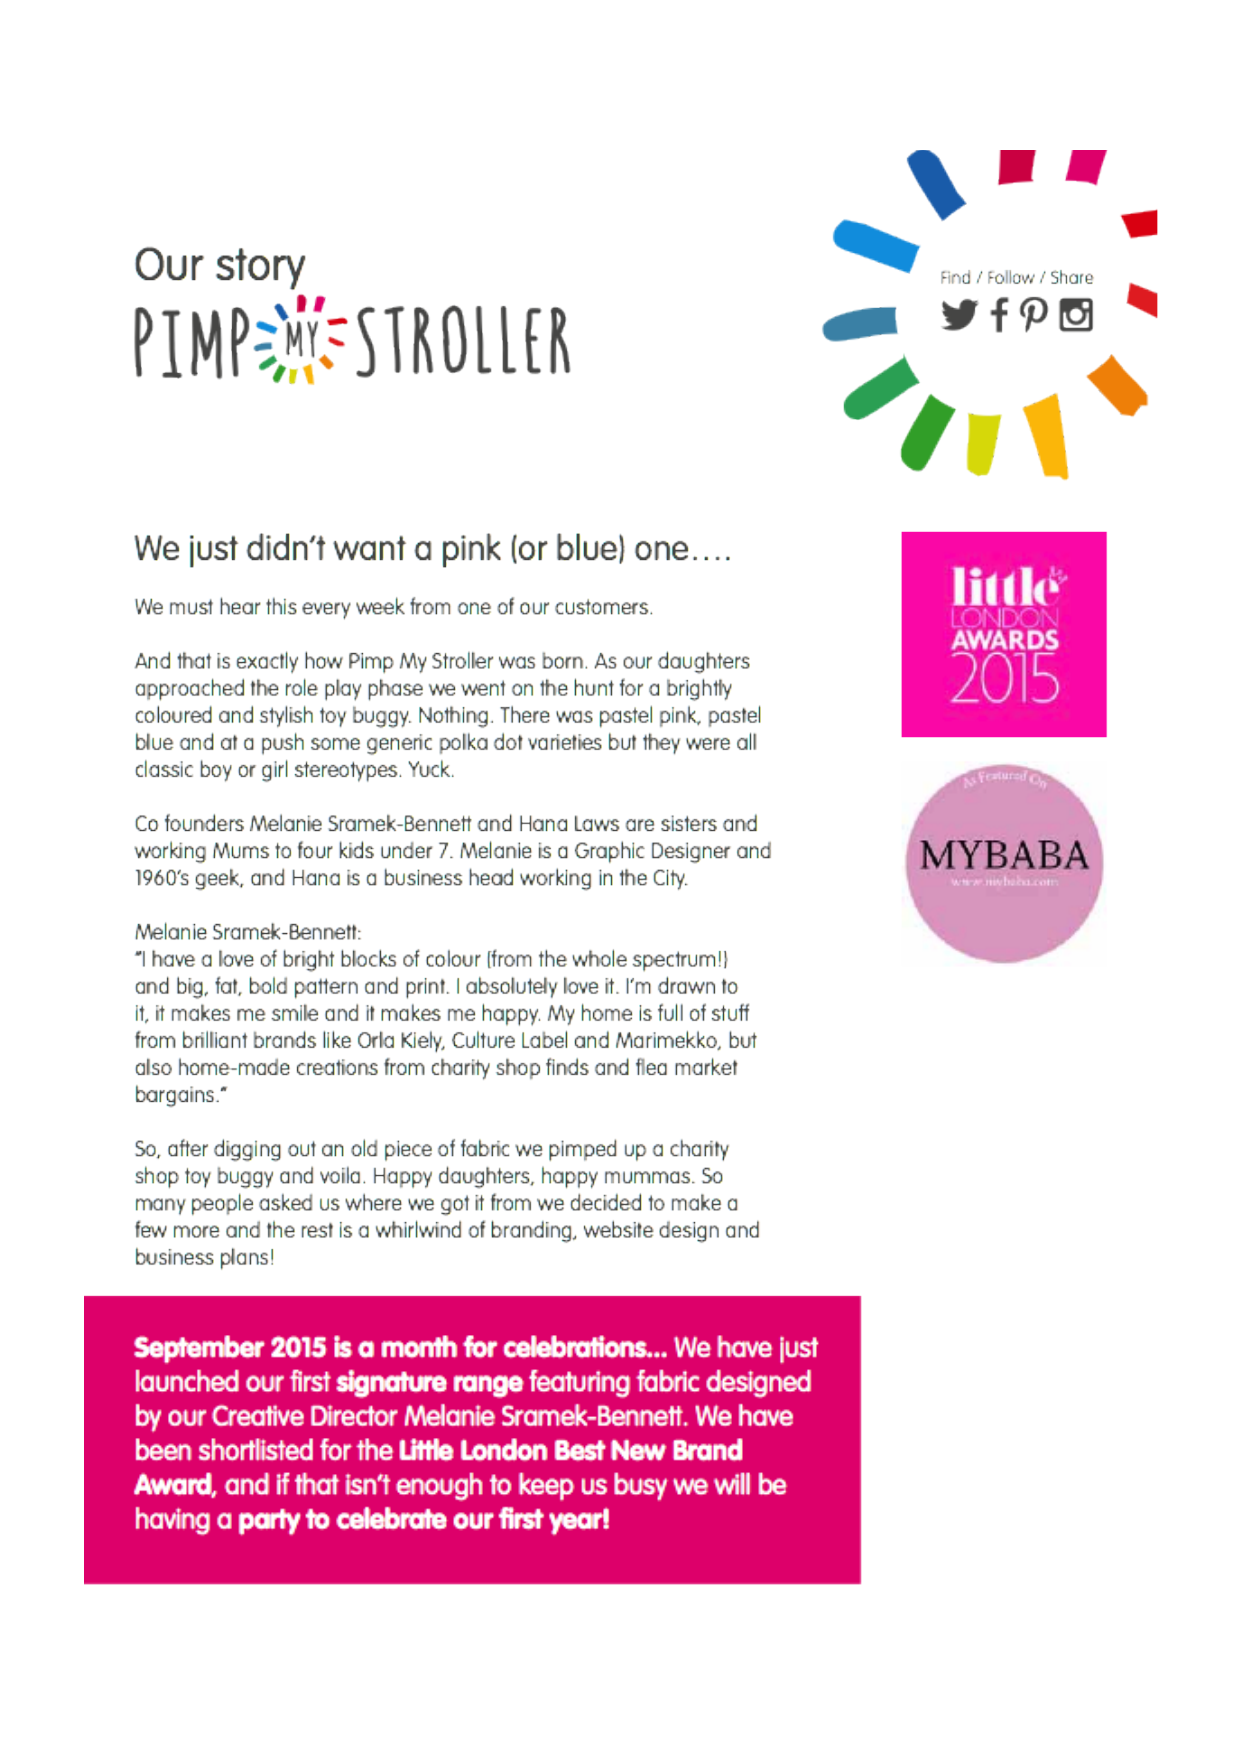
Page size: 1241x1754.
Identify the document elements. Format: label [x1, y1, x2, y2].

picture [84, 150, 1158, 1604]
